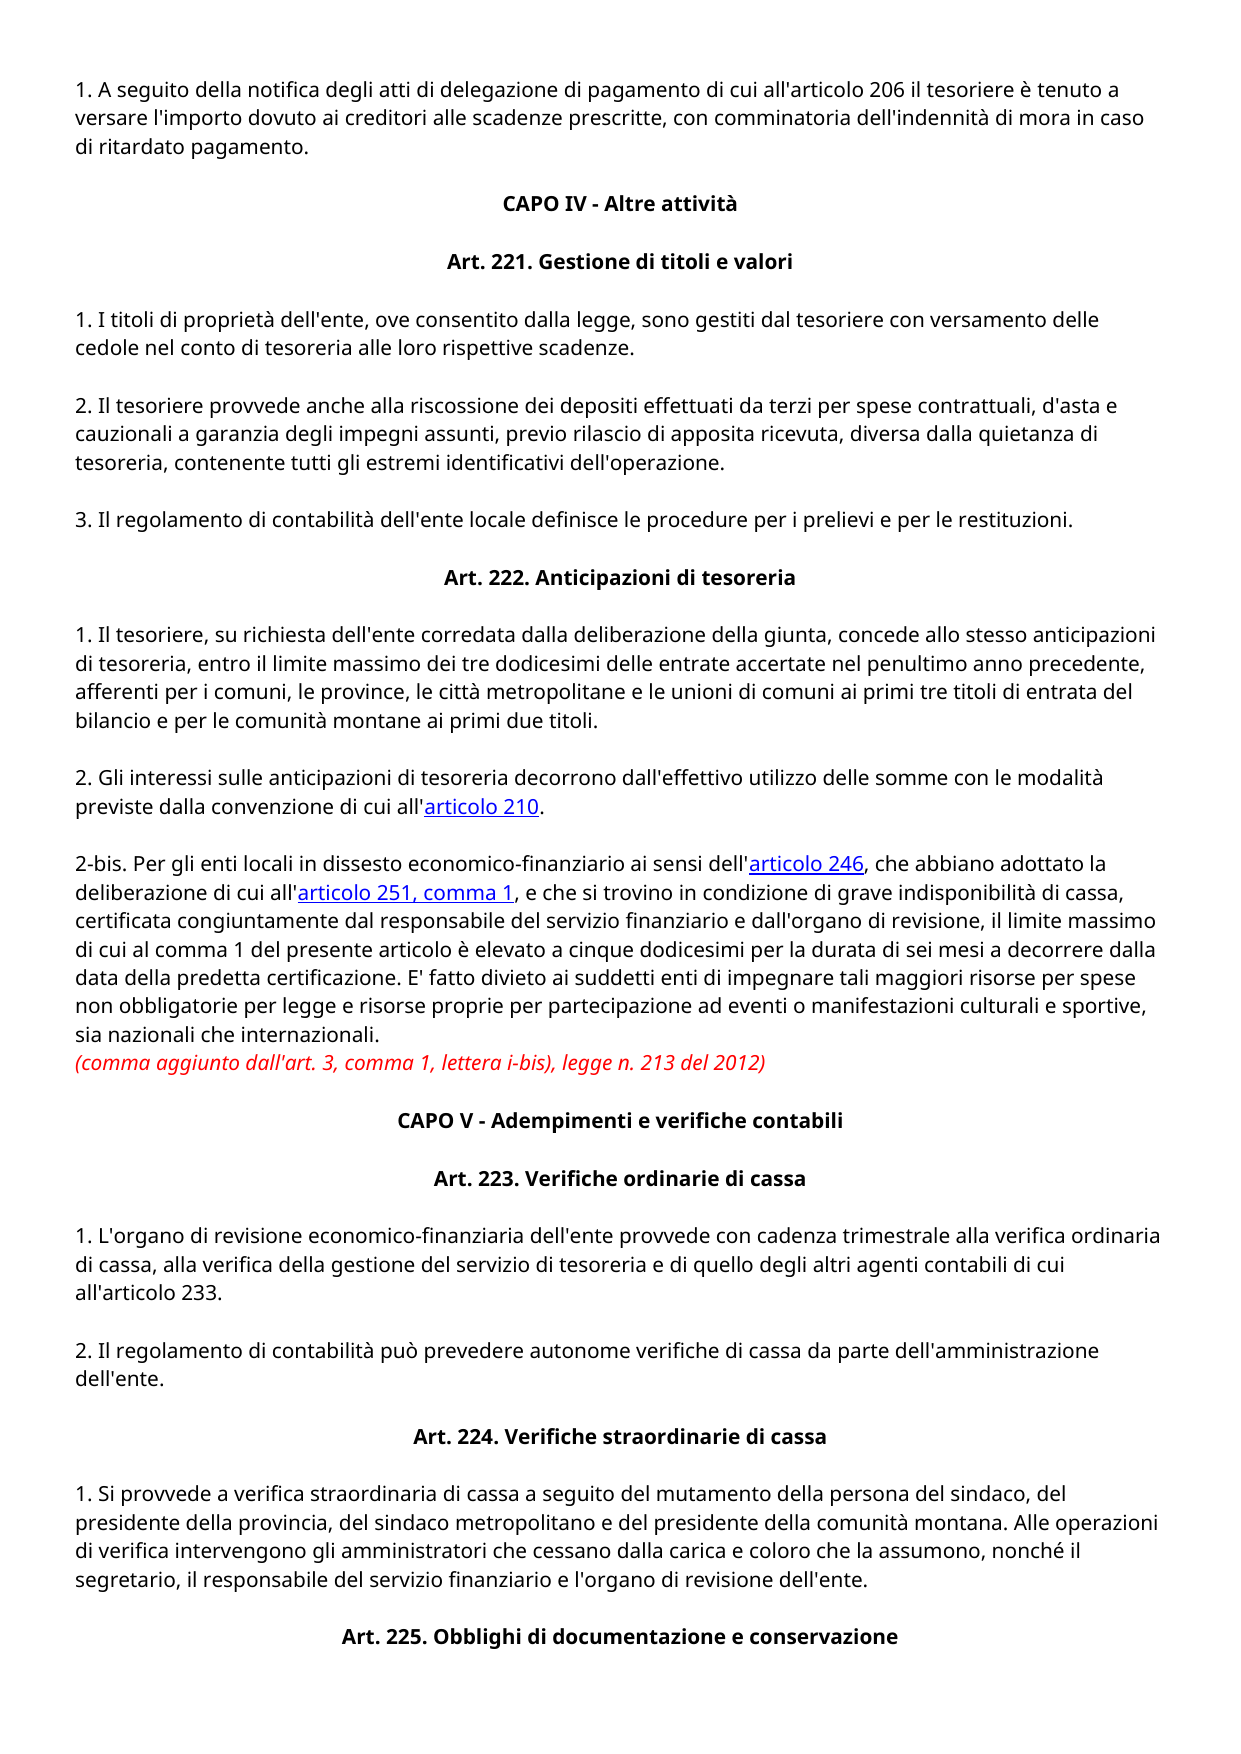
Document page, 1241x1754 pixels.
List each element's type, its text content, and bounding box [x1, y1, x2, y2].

text Art. 225. Obblighi di documentazione e conservazione [75, 1622, 1165, 1651]
text 2-bis. Per gli enti locali in dissesto economico-finanziario ai sensi dell'articolo 246, che abbiano adottato la deliberazione di cui all'articolo 251, comma 1, e che si trovino in condizione di grave indisponibilità di cassa, certificata congiuntamente dal responsabile del servizio finanziario e dall'organo di revisione, il limite massimo di cui al comma 1 del presente articolo è elevato a cinque dodicesimi per la durata di sei mesi a decorrere dalla data della predetta certificazione. E' fatto divieto ai suddetti enti di impegnare tali maggiori risorse per spese non obbligatorie per legge e risorse proprie per partecipazione ad eventi o manifestazioni culturali e sportive, sia nazionali che internazionali. (comma aggiunto dall'art. 3, comma 1, lettera i-bis), legge n. 213 del 2012) [75, 849, 1165, 1077]
text 1. Si provvede a verifica straordinaria di cassa a seguito del mutamento della persona del sindaco, del presidente della provincia, del sindaco metropolitano e del presidente della comunità montana. Alle operazioni di verifica intervengono gli amministratori che cessano dalla carica e coloro che la assumono, nonché il segretario, il responsabile del servizio finanziario e l'organo di revisione dell'ente. [75, 1479, 1165, 1593]
text 2. Gli interessi sulle anticipazioni di tesoreria decorrono dall'effettivo utilizzo delle somme con le modalità previste dalla convenzione di cui all'articolo 210. [75, 763, 1165, 820]
text 1. Il tesoriere, su richiesta dell'ente corredata dalla deliberazione della giunta, concede allo stesso anticipazioni di tesoreria, entro il limite massimo dei tre dodicesimi delle entrate accertate nel penultimo anno precedente, afferenti per i comuni, le province, le città metropolitane e le unioni di comuni ai primi tre titoli di entrata del bilancio e per le comunità montane ai primi due titoli. [75, 620, 1165, 734]
text CAPO V - Adempimenti e verifiche contabili [75, 1106, 1165, 1134]
text 1. A seguito della notifica degli atti di delegazione di pagamento di cui all'articolo 206 il tesoriere è tenuto a versare l'importo dovuto ai creditori alle scadenze prescritte, con comminatoria dell'indennità di mora in caso di ritardato pagamento. [75, 75, 1165, 160]
text 2. Il tesoriere provvede anche alla riscossione dei depositi effettuati da terzi per spese contrattuali, d'asta e cauzionali a garanzia degli impegni assunti, previo rilascio di apposita ricevuta, diversa dalla quietanza di tesoreria, contenente tutti gli estremi identificativi dell'operazione. [75, 391, 1165, 476]
text Art. 224. Verifiche straordinarie di cassa [75, 1422, 1165, 1450]
text Art. 222. Anticipazioni di tesoreria [75, 563, 1165, 591]
text 1. L'organo di revisione economico-finanziaria dell'ente provvede con cadenza trimestrale alla verifica ordinaria di cassa, alla verifica della gestione del servizio di tesoreria e di quello degli altri agenti contabili di cui all'articolo 233. [75, 1221, 1165, 1307]
text 1. I titoli di proprietà dell'ente, ove consentito dalla legge, sono gestiti dal tesoriere con versamento delle cedole nel conto di tesoreria alle loro rispettive scadenze. [75, 305, 1165, 362]
text 2. Il regolamento di contabilità può prevedere autonome verifiche di cassa da parte dell'amministrazione dell'ente. [75, 1336, 1165, 1393]
text CAPO IV - Altre attività [75, 189, 1165, 218]
text Art. 221. Gestione di titoli e valori [75, 247, 1165, 276]
text 3. Il regolamento di contabilità dell'ente locale definisce le procedure per i prelievi e per le restituzioni. [75, 505, 1165, 534]
text Art. 223. Verifiche ordinarie di cassa [75, 1164, 1165, 1192]
